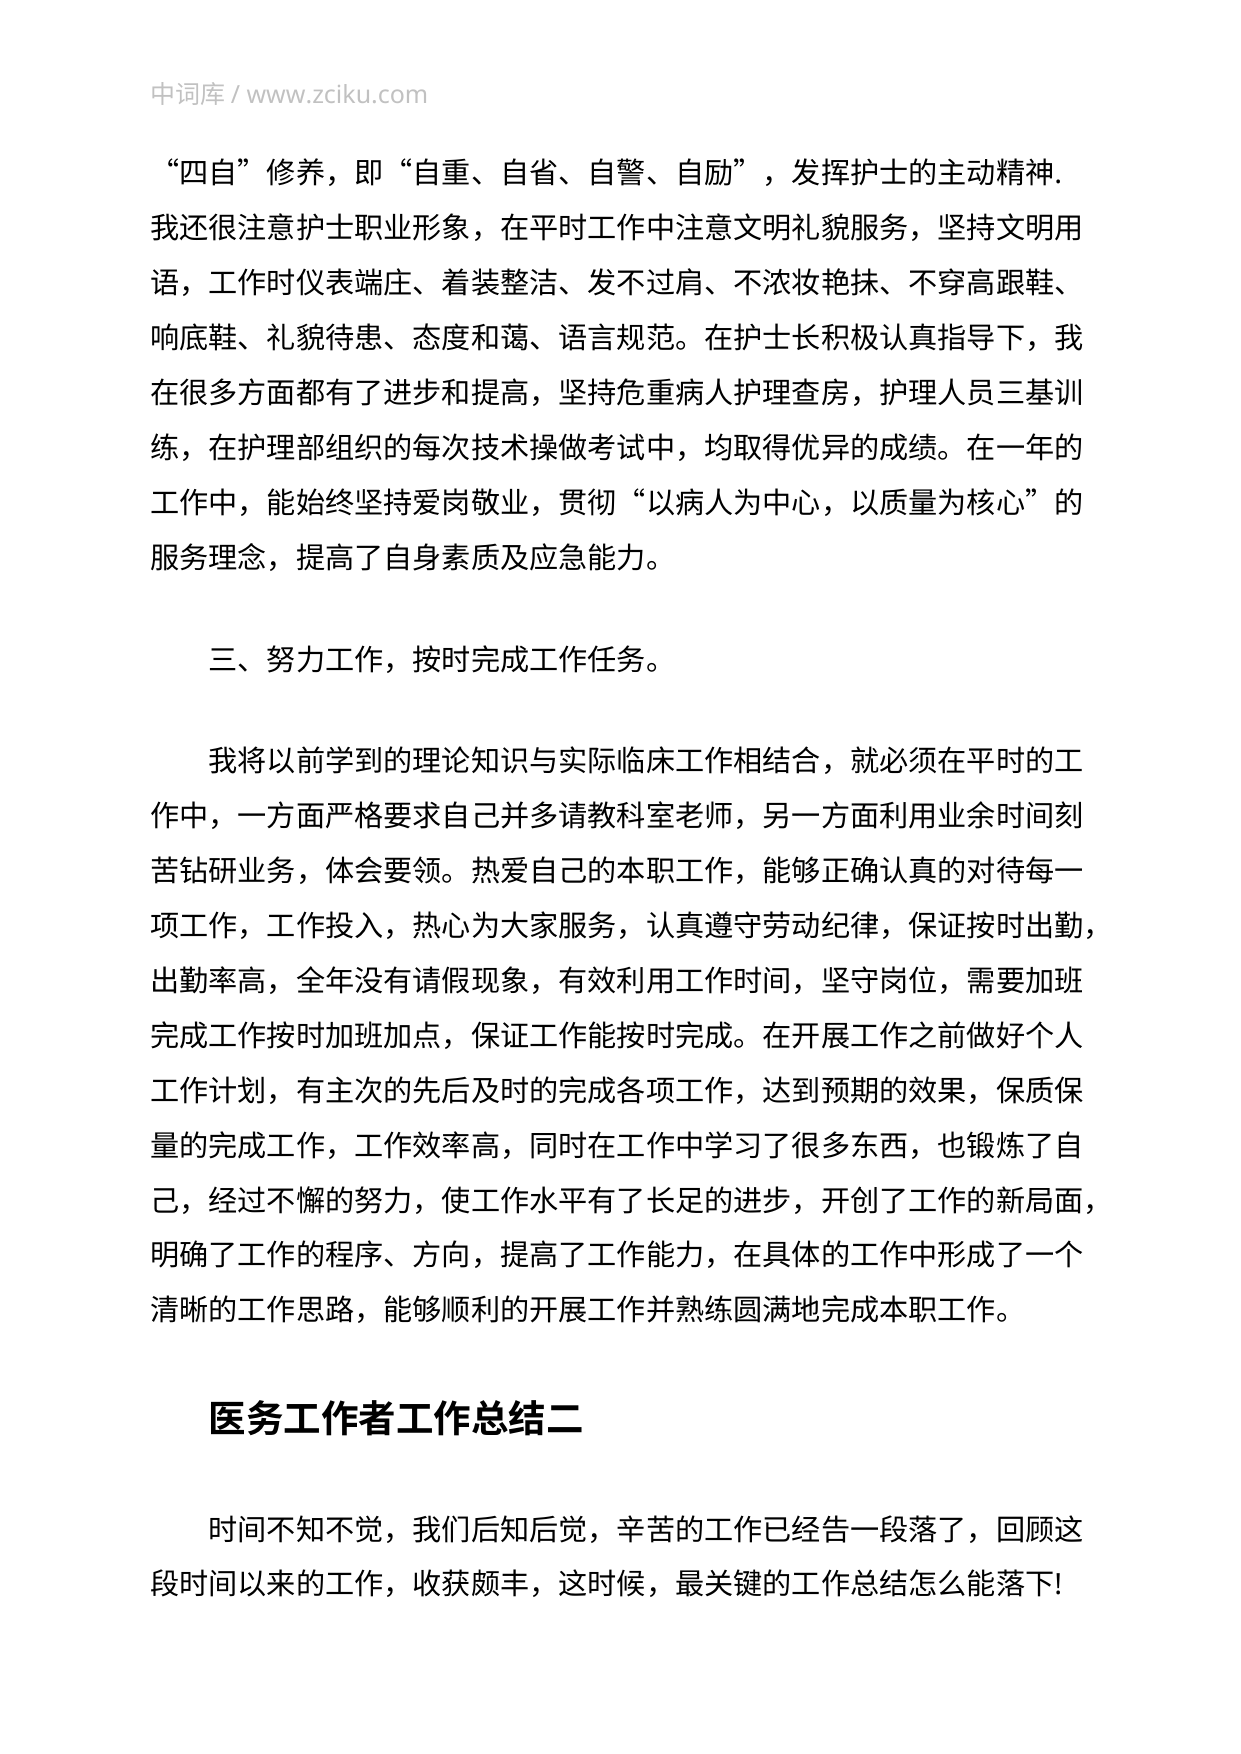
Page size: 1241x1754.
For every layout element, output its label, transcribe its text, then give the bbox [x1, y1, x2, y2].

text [150, 1506, 1090, 1603]
text 三、努力工作，按时完成工作任务。 [150, 636, 1090, 678]
text 医务工作者工作总结二 [150, 1389, 1090, 1443]
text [150, 150, 1090, 577]
text 我将以前学到的理论知识与实际临床工作相结合，就必须在平时的工作中，一方面严格要求自己并多请教科室老师，另一方面利用业余时间刻苦钻研业务，体会要领。热爱自己的本职工作，能够正确认真的对待每一项工作，工作投入，热心为大家服务，认真遵守劳动纪律，保证按时出勤，出勤率高，全年没有请假现象，有效利用工作时间，坚守岗位，需要加班完成工作按时加班加点，保证工作能按时完成。在开展工作之前做好个人工作计划，有主次的先后及时的完成各项工作，达到预期的效果，保质保量的完成工作，工作效率高，同时在工作中学习了很多东西，也锻炼了自己，经过不懈的努力，使工作水平有了长足的进步，开创了工作的新局面，明确了工作的程序、方向，提高了工作能力，在具体的工作中形成了一个清晰的工作思路，能够顺利的开展工作并熟练圆满地完成本职工作。 [150, 738, 1090, 1329]
